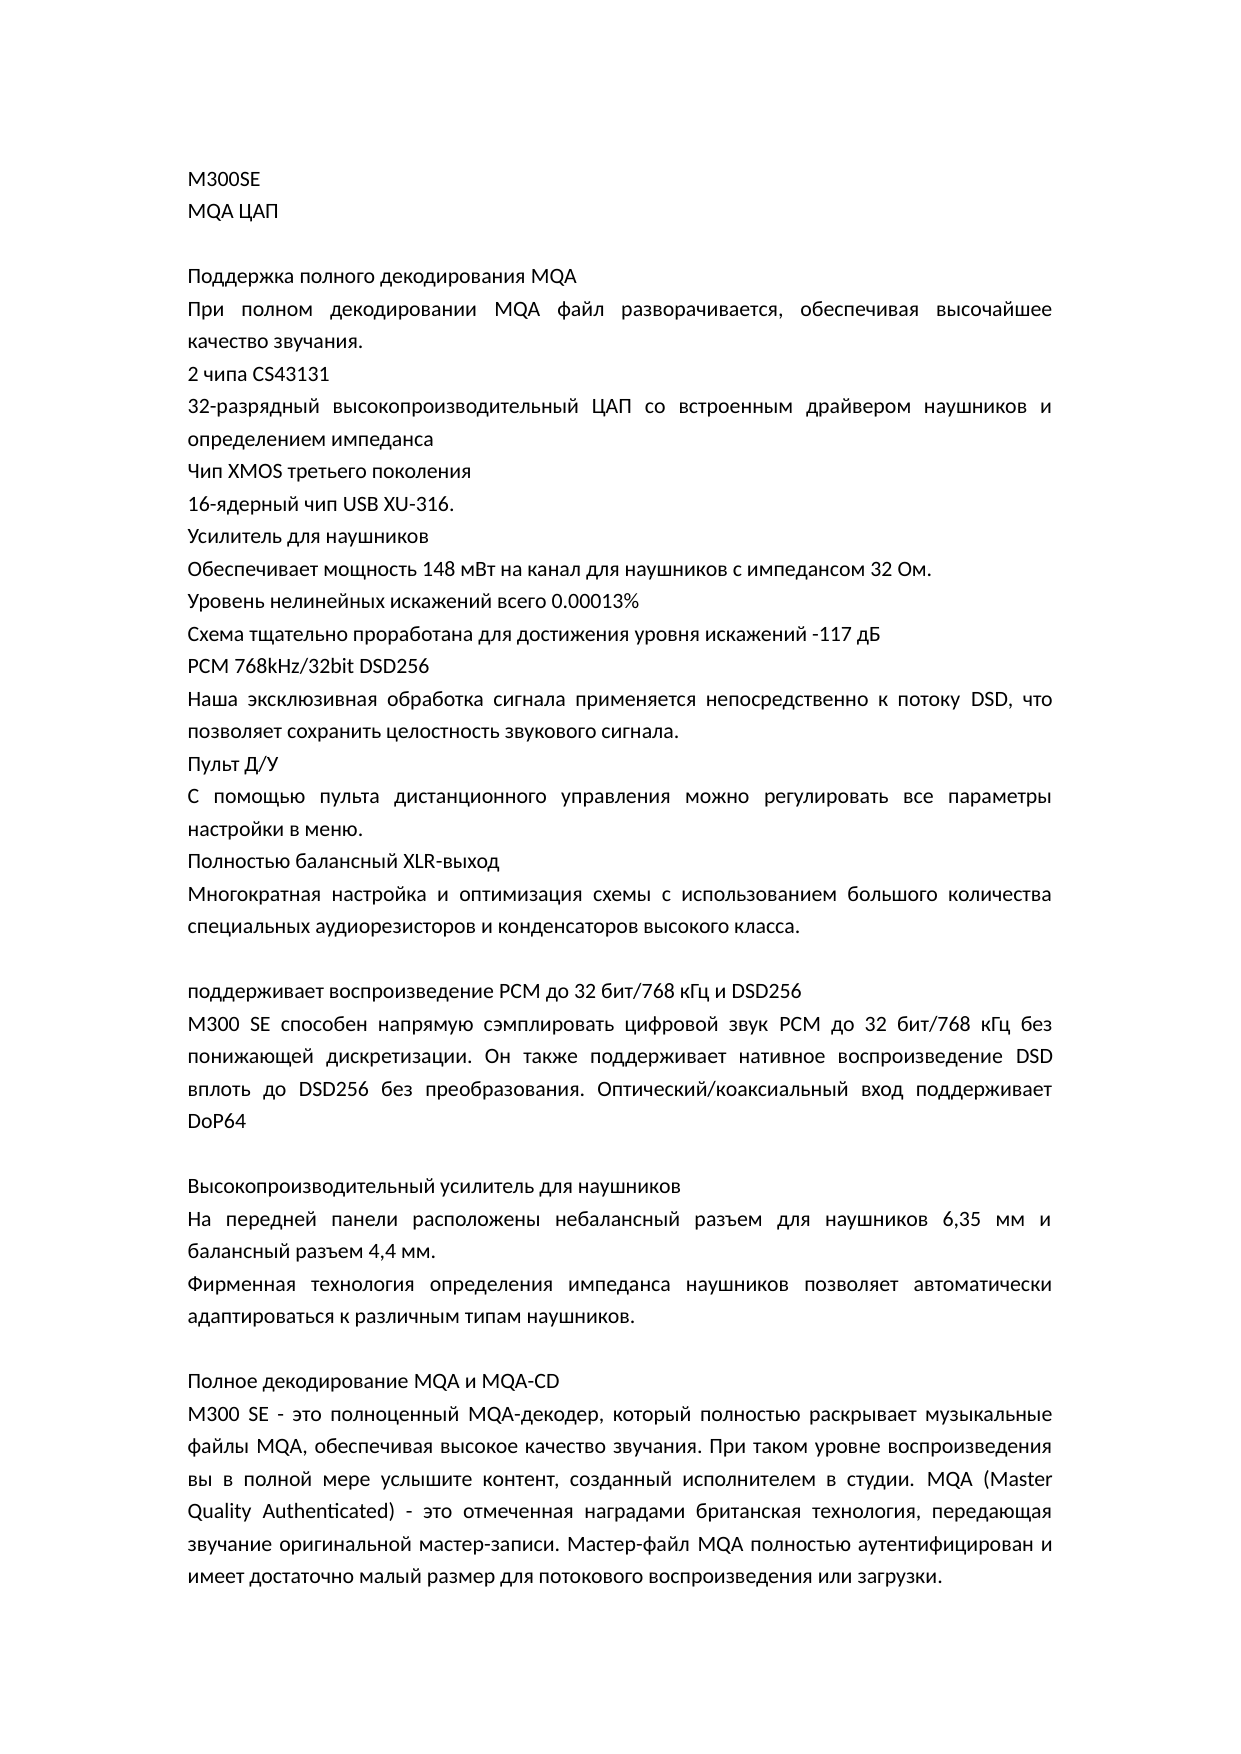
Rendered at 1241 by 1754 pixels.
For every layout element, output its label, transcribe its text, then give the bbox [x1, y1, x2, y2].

text Чип XMOS третьего поколения [187, 454, 1053, 487]
text Полностью балансный XLR-выход [187, 844, 1053, 877]
text Наша эксклюзивная обработка сигнала применяется непосредственно к потоку DSD, что позволяет сохранить целостность звукового сигнала. [187, 682, 1053, 747]
text M300SE [187, 162, 1053, 194]
text С помощью пульта дистанционного управления можно регулировать все параметры настройки в меню. [187, 779, 1053, 844]
text Обеспечивает мощность 148 мВт на канал для наушников с импедансом 32 Ом. [187, 552, 1053, 584]
text При полном декодировании MQA файл разворачивается, обеспечивая высочайшее качество звучания. [187, 292, 1053, 357]
text Многократная настройка и оптимизация схемы с использованием большого количества специальных аудиорезисторов и конденсаторов высокого класса. [187, 877, 1053, 942]
text Схема тщательно проработана для достижения уровня искажений -117 дБ [187, 617, 1053, 649]
text Уровень нелинейных искажений всего 0.00013% [187, 584, 1053, 617]
text Высокопроизводительный усилитель для наушников [187, 1169, 1053, 1202]
text 16-ядерный чип USB XU-316. [187, 487, 1053, 519]
text Поддержка полного декодирования MQA [187, 259, 1053, 292]
text Фирменная технология определения импеданса наушников позволяет автоматически адаптироваться к различным типам наушников. [187, 1267, 1053, 1332]
text 32-разрядный высокопроизводительный ЦАП со встроенным драйвером наушников и определением импеданса [187, 389, 1053, 454]
text поддерживает воспроизведение PCM до 32 бит/768 кГц и DSD256 [187, 974, 1053, 1007]
text Полное декодирование MQA и MQA-CD [187, 1364, 1053, 1397]
text M300 SE способен напрямую сэмплировать цифровой звук PCM до 32 бит/768 кГц без понижающей дискретизации. Он также поддерживает нативное воспроизведение DSD вплоть до DSD256 без преобразования. Оптический/коаксиальный вход поддерживает DoP64 [187, 1007, 1053, 1137]
text Усилитель для наушников [187, 519, 1053, 552]
text На передней панели расположены небалансный разъем для наушников 6,35 мм и балансный разъем 4,4 мм. [187, 1202, 1053, 1267]
text MQA ЦАП [187, 194, 1053, 227]
text 2 чипа CS43131 [187, 357, 1053, 389]
text PCM 768kHz/32bit DSD256 [187, 649, 1053, 682]
text Пульт Д/У [187, 747, 1053, 779]
text M300 SE - это полноценный MQA-декодер, который полностью раскрывает музыкальные файлы MQA, обеспечивая высокое качество звучания. При таком уровне воспроизведения вы в полной мере услышите контент, созданный исполнителем в студии. MQA (Master Quality Authenticated) - это отмеченная наградами британская технология, передающая звучание оригинальной мастер-записи. Мастер-файл MQA полностью аутентифицирован и имеет достаточно малый размер для потокового воспроизведения или загрузки. [187, 1397, 1053, 1592]
